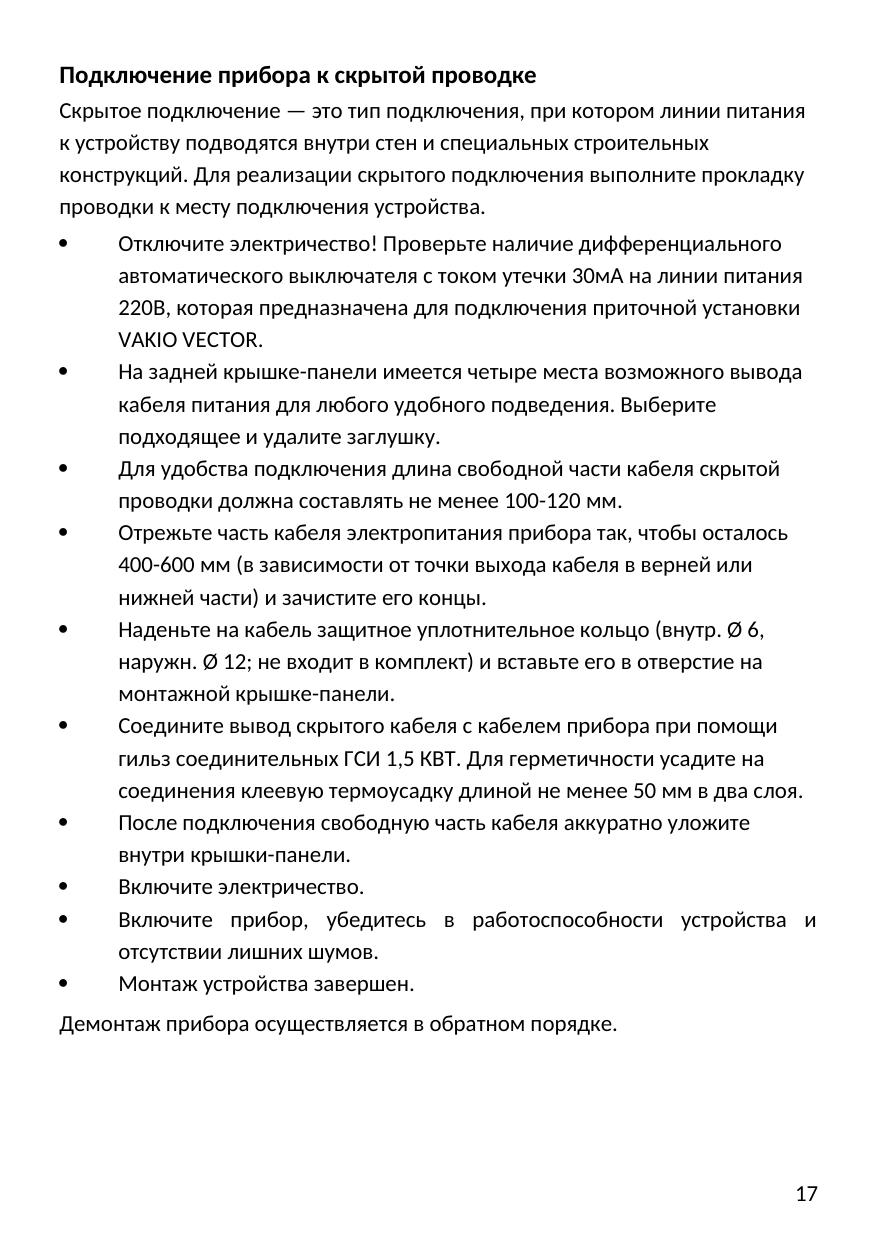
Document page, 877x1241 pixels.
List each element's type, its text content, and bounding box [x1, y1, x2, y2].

list Отрежьте часть кабеля электропитания прибора так, чтобы осталось 400-600 мм (в зависимости от точки выхода кабеля в верней или нижней части) и зачистите его концы. [59, 518, 818, 611]
text Демонтаж прибора осуществляется в обратном порядке. [59, 1009, 818, 1038]
subtitle Подключение прибора к скрытой проводке [59, 59, 818, 89]
text Скрытое подключение — это тип подключения, при котором линии питания к устройству подводятся внутри стен и специальных строительных конструкций. Для реализации скрытого подключения выполните прокладку проводки к месту подключения устройства. [59, 96, 818, 220]
list После подключения свободную часть кабеля аккуратно уложите внутри крышки-панели. [59, 808, 818, 868]
list Включите прибор, убедитесь в работоспособности устройства и отсутствии лишних шумов. [59, 905, 818, 965]
list Для удобства подключения длина свободной части кабеля скрытой проводки должна составлять не менее 100-120 мм. [59, 454, 818, 514]
list Наденьте на кабель защитное уплотнительное кольцо (внутр. Ø 6, наружн. Ø 12; не входит в комплект) и вставьте его в отверстие на монтажной крышке-панели. [59, 615, 818, 707]
list Соедините вывод скрытого кабеля с кабелем прибора при помощи гильз соединительных ГСИ 1,5 КВТ. Для герметичности усадите на соединения клеевую термоусадку длиной не менее 50 мм в два слоя. [59, 712, 818, 804]
list Монтаж устройства завершен. [59, 969, 818, 997]
list Отключите электричество! Проверьте наличие дифференциального автоматического выключателя с током утечки 30мА на линии питания 220В, которая предназначена для подключения приточной установки VAKIO VECTOR. [59, 229, 818, 353]
list На задней крышке-панели имеется четыре места возможного вывода кабеля питания для любого удобного подведения. Выберите подходящее и удалите заглушку. [59, 357, 818, 450]
list Включите электричество. [59, 872, 818, 901]
